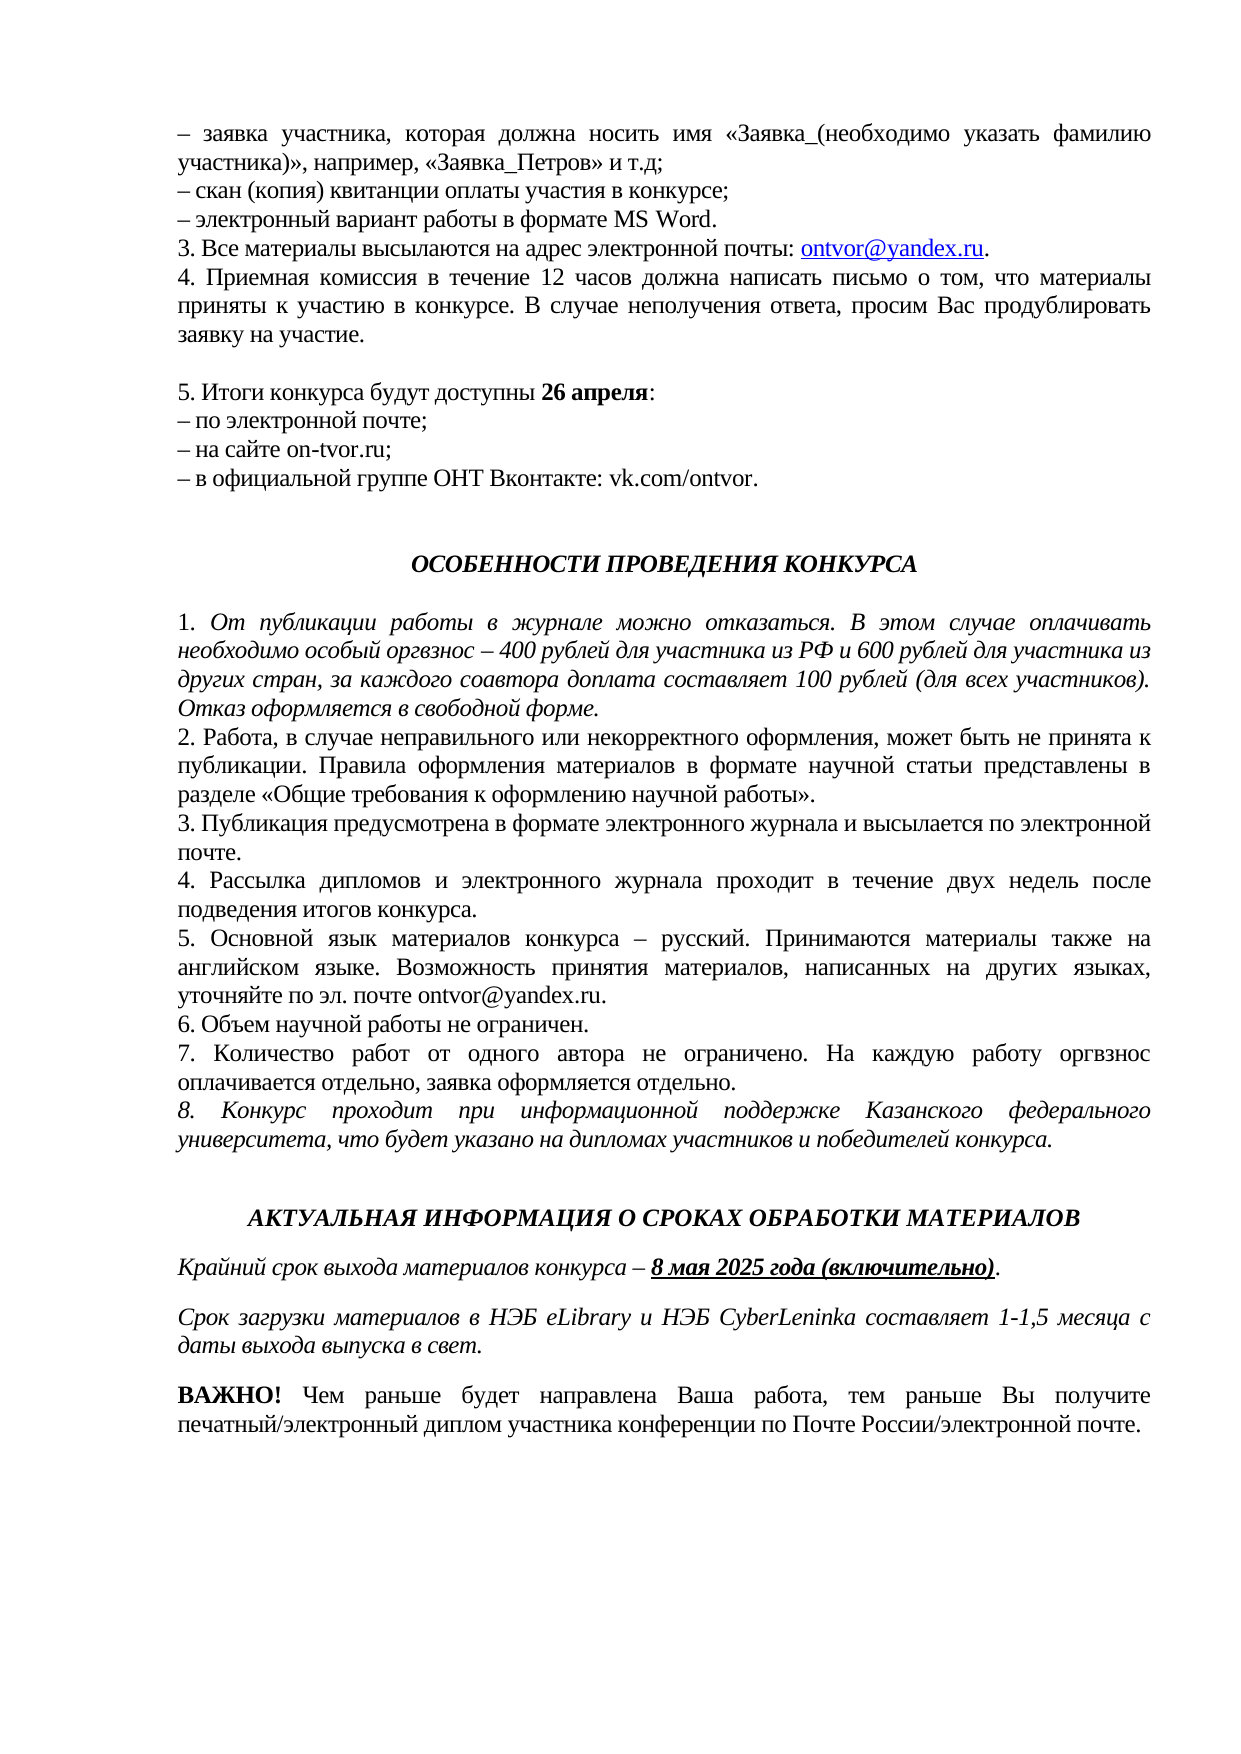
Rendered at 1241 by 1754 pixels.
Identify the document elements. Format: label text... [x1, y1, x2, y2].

text Срок загрузки материалов в НЭБ eLibrary и НЭБ CyberLeninka составляет 1-1,5 месяца с даты выхода выпуска в свет. [177, 1302, 1152, 1359]
text 4. Приемная комиссия в течение 12 часов должна написать письмо о том, что материалы приняты к участию в конкурсе. В случае неполучения ответа, просим Вас продублировать заявку на участие. [177, 262, 1152, 348]
text 5. Итоги конкурса будут доступны 26 апреля: [177, 377, 1152, 406]
text 2. Работа, в случае неправильного или некорректного оформления, может быть не принята к публикации. Правила оформления материалов в формате научной статьи представлены в разделе «Общие требования к оформлению научной работы». [177, 722, 1152, 808]
text 3. Все материалы высылаются на адрес электронной почты: ontvor@yandex.ru. [177, 233, 1152, 262]
text 8. Конкурс проходит при информационной поддержке Казанского федерального университета, что будет указано на дипломах участников и победителей конкурса. [177, 1096, 1152, 1153]
text 3. Публикация предусмотрена в формате электронного журнала и высылается по электронной почте. [177, 808, 1152, 866]
text 6. Объем научной работы не ограничен. [177, 1009, 1152, 1038]
text – по электронной почте; [177, 406, 1152, 434]
text – скан (копия) квитанции оплаты участия в конкурсе; [177, 176, 1152, 204]
text – электронный вариант работы в формате MS Word. [177, 204, 1152, 233]
text АКТУАЛЬНАЯ ИНФОРМАЦИЯ О СРОКАХ ОБРАБОТКИ МАТЕРИАЛОВ [177, 1203, 1152, 1231]
text – в официальной группе ОНТ Вконтакте: vk.com/ontvor. [177, 463, 1152, 492]
text Крайний срок выхода материалов конкурса – 8 мая 2025 года (включительно). [177, 1252, 1152, 1281]
text ВАЖНО! Чем раньше будет направлена Ваша работа, тем раньше Вы получите печатный/электронный диплом участника конференции по Почте России/электронной почте. [177, 1380, 1152, 1438]
text ОСОБЕННОСТИ ПРОВЕДЕНИЯ КОНКУРСА [177, 549, 1152, 578]
text – заявка участника, которая должна носить имя «Заявка_(необходимо указать фамилию участника)», например, «Заявка_Петров» и т.д; [177, 118, 1152, 176]
text 1. От публикации работы в журнале можно отказаться. В этом случае оплачивать необходимо особый оргвзнос – 400 рублей для участника из РФ и 600 рублей для участника из других стран, за каждого соавтора доплата составляет 100 рублей (для всех участников). Отказ оформляется в свободной форме. [177, 607, 1152, 722]
text – на сайте on-tvor.ru; [177, 434, 1152, 463]
text 4. Рассылка дипломов и электронного журнала проходит в течение двух недель после подведения итогов конкурса. [177, 866, 1152, 923]
text 5. Основной язык материалов конкурса – русский. Принимаются материалы также на английском языке. Возможность принятия материалов, написанных на других языках, уточняйте по эл. почте ontvor@yandex.ru. [177, 923, 1152, 1009]
text 7. Количество работ от одного автора не ограничено. На каждую работу оргвзнос оплачивается отдельно, заявка оформляется отдельно. [177, 1038, 1152, 1096]
